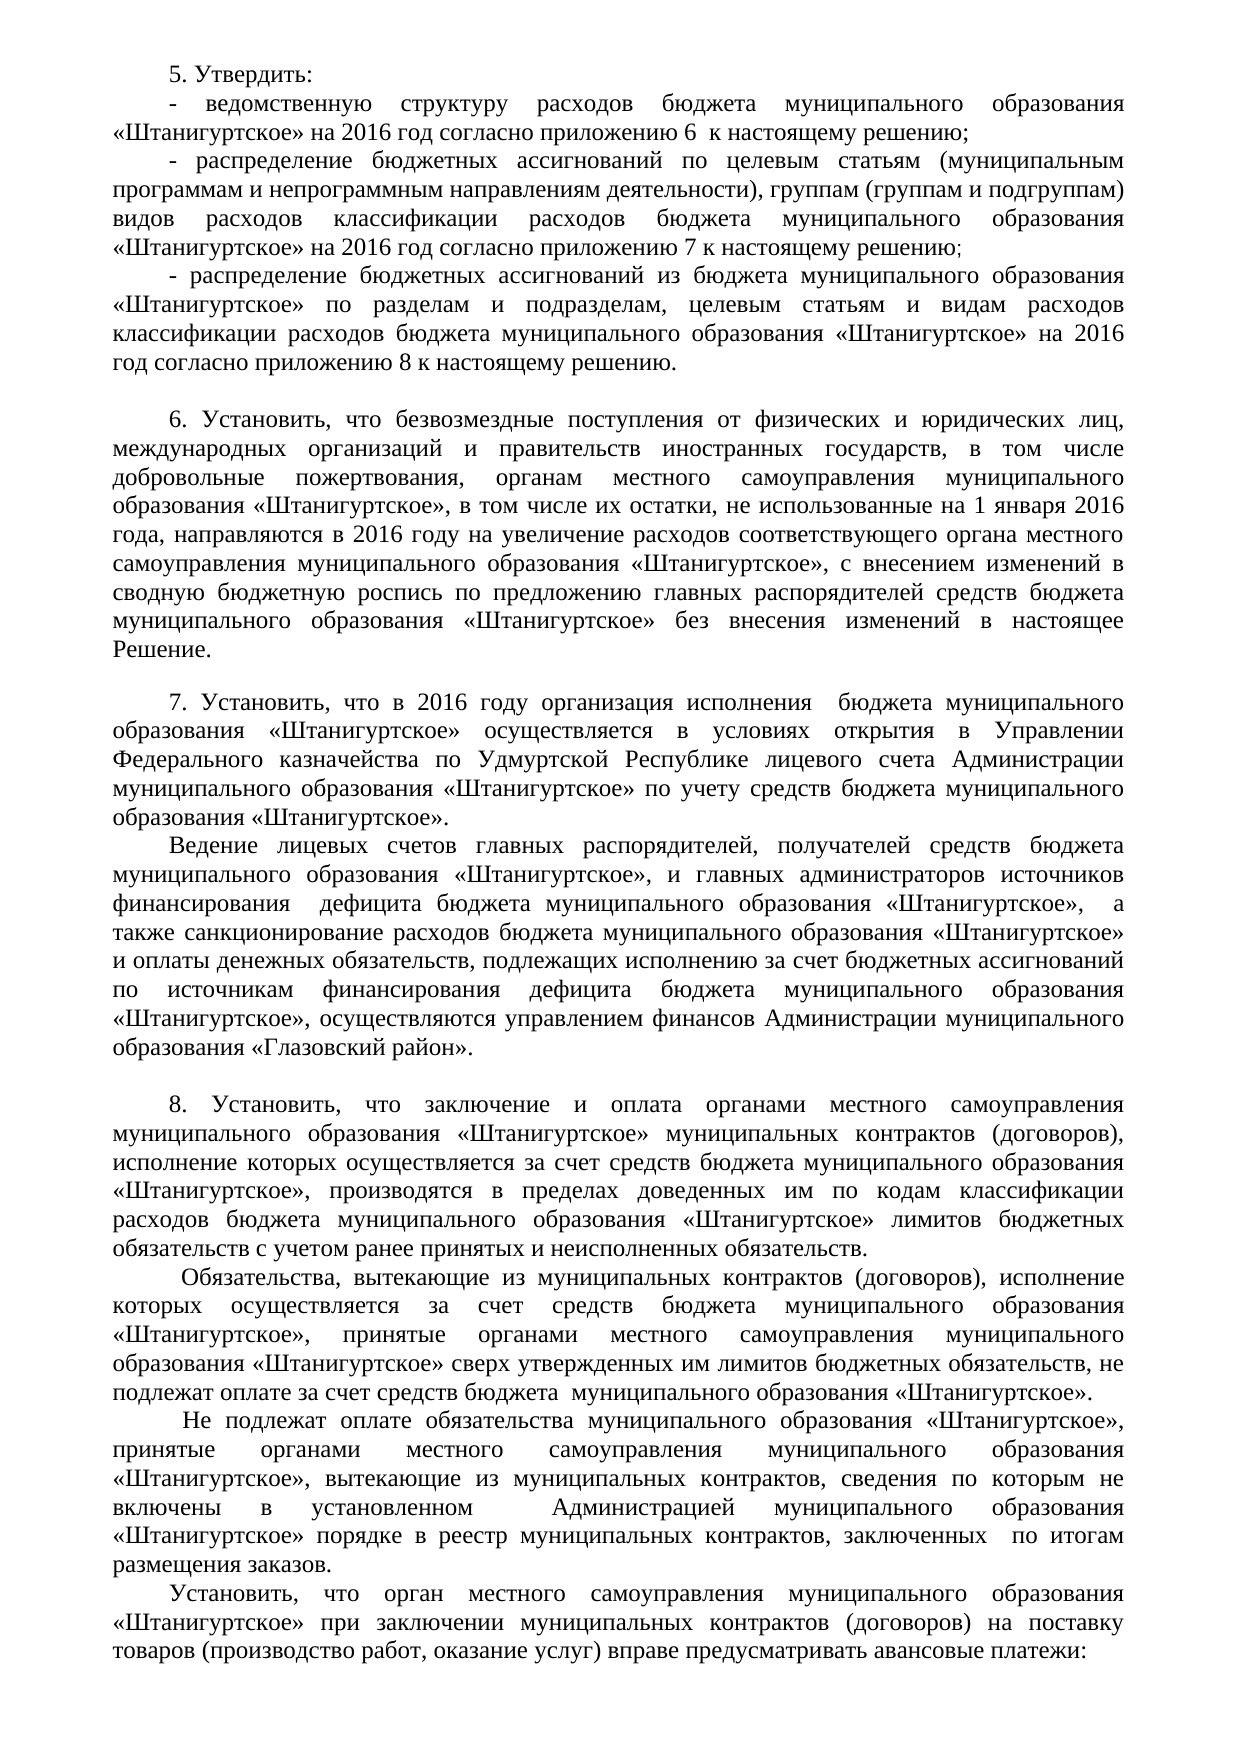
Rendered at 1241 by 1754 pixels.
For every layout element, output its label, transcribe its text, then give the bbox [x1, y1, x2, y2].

text 7. Установить, что в 2016 году организация исполнения бюджета муниципального образования «Штанигуртское» осуществляется в условиях открытия в Управлении Федерального казначейства по Удмуртской Республике лицевого счета Администрации муниципального образования «Штанигуртское» по учету средств бюджета муниципального образования «Штанигуртское». [112, 687, 1125, 831]
text Обязательства, вытекающие из муниципальных контрактов (договоров), исполнение которых осуществляется за счет средств бюджета муниципального образования «Штанигуртское», принятые органами местного самоуправления муниципального образования «Штанигуртское» сверх утвержденных им лимитов бюджетных обязательств, не подлежат оплате за счет средств бюджета муниципального образования «Штанигуртское». [112, 1262, 1125, 1406]
text Ведение лицевых счетов главных распорядителей, получателей средств бюджета муниципального образования «Штанигуртское», и главных администраторов источников финансирования дефицита бюджета муниципального образования «Штанигуртское», а также санкционирование расходов бюджета муниципального образования «Штанигуртское» и оплаты денежных обязательств, подлежащих исполнению за счет бюджетных ассигнований по источникам финансирования дефицита бюджета муниципального образования «Штанигуртское», осуществляются управлением финансов Администрации муниципального образования «Глазовский район». [112, 831, 1125, 1061]
text Установить, что орган местного самоуправления муниципального образования «Штанигуртское» при заключении муниципальных контрактов (договоров) на поставку товаров (производство работ, оказание услуг) вправе предусматривать авансовые платежи: [112, 1578, 1125, 1664]
text - распределение бюджетных ассигнований по целевым статьям (муниципальным программам и непрограммным направлениям деятельности), группам (группам и подгруппам) видов расходов классификации расходов бюджета муниципального образования «Штанигуртское» на 2016 год согласно приложению 7 к настоящему решению; [112, 145, 1125, 260]
text - распределение бюджетных ассигнований из бюджета муниципального образования «Штанигуртское» по разделам и подразделам, целевым статьям и видам расходов классификации расходов бюджета муниципального образования «Штанигуртское» на 2016 год согласно приложению 8 к настоящему решению. [112, 260, 1125, 375]
text - ведомственную структуру расходов бюджета муниципального образования «Штанигуртское» на 2016 год согласно приложению 6 к настоящему решению; [112, 88, 1125, 145]
text 5. Утвердить: [112, 59, 1125, 88]
text 8. Установить, что заключение и оплата органами местного самоуправления муниципального образования «Штанигуртское» муниципальных контрактов (договоров), исполнение которых осуществляется за счет средств бюджета муниципального образования «Штанигуртское», производятся в пределах доведенных им по кодам классификации расходов бюджета муниципального образования «Штанигуртское» лимитов бюджетных обязательств с учетом ранее принятых и неисполненных обязательств. [112, 1089, 1125, 1262]
text 6. Установить, что безвозмездные поступления от физических и юридических лиц, международных организаций и правительств иностранных государств, в том числе добровольные пожертвования, органам местного самоуправления муниципального образования «Штанигуртское», в том числе их остатки, не использованные на 1 января 2016 года, направляются в 2016 году на увеличение расходов соответствующего органа местного самоуправления муниципального образования «Штанигуртское», с внесением изменений в сводную бюджетную роспись по предложению главных распорядителей средств бюджета муниципального образования «Штанигуртское» без внесения изменений в настоящее Решение. [112, 404, 1125, 663]
text Не подлежат оплате обязательства муниципального образования «Штанигуртское», принятые органами местного самоуправления муниципального образования «Штанигуртское», вытекающие из муниципальных контрактов, сведения по которым не включены в установленном Администрацией муниципального образования «Штанигуртское» порядке в реестр муниципальных контрактов, заключенных по итогам размещения заказов. [112, 1406, 1125, 1578]
